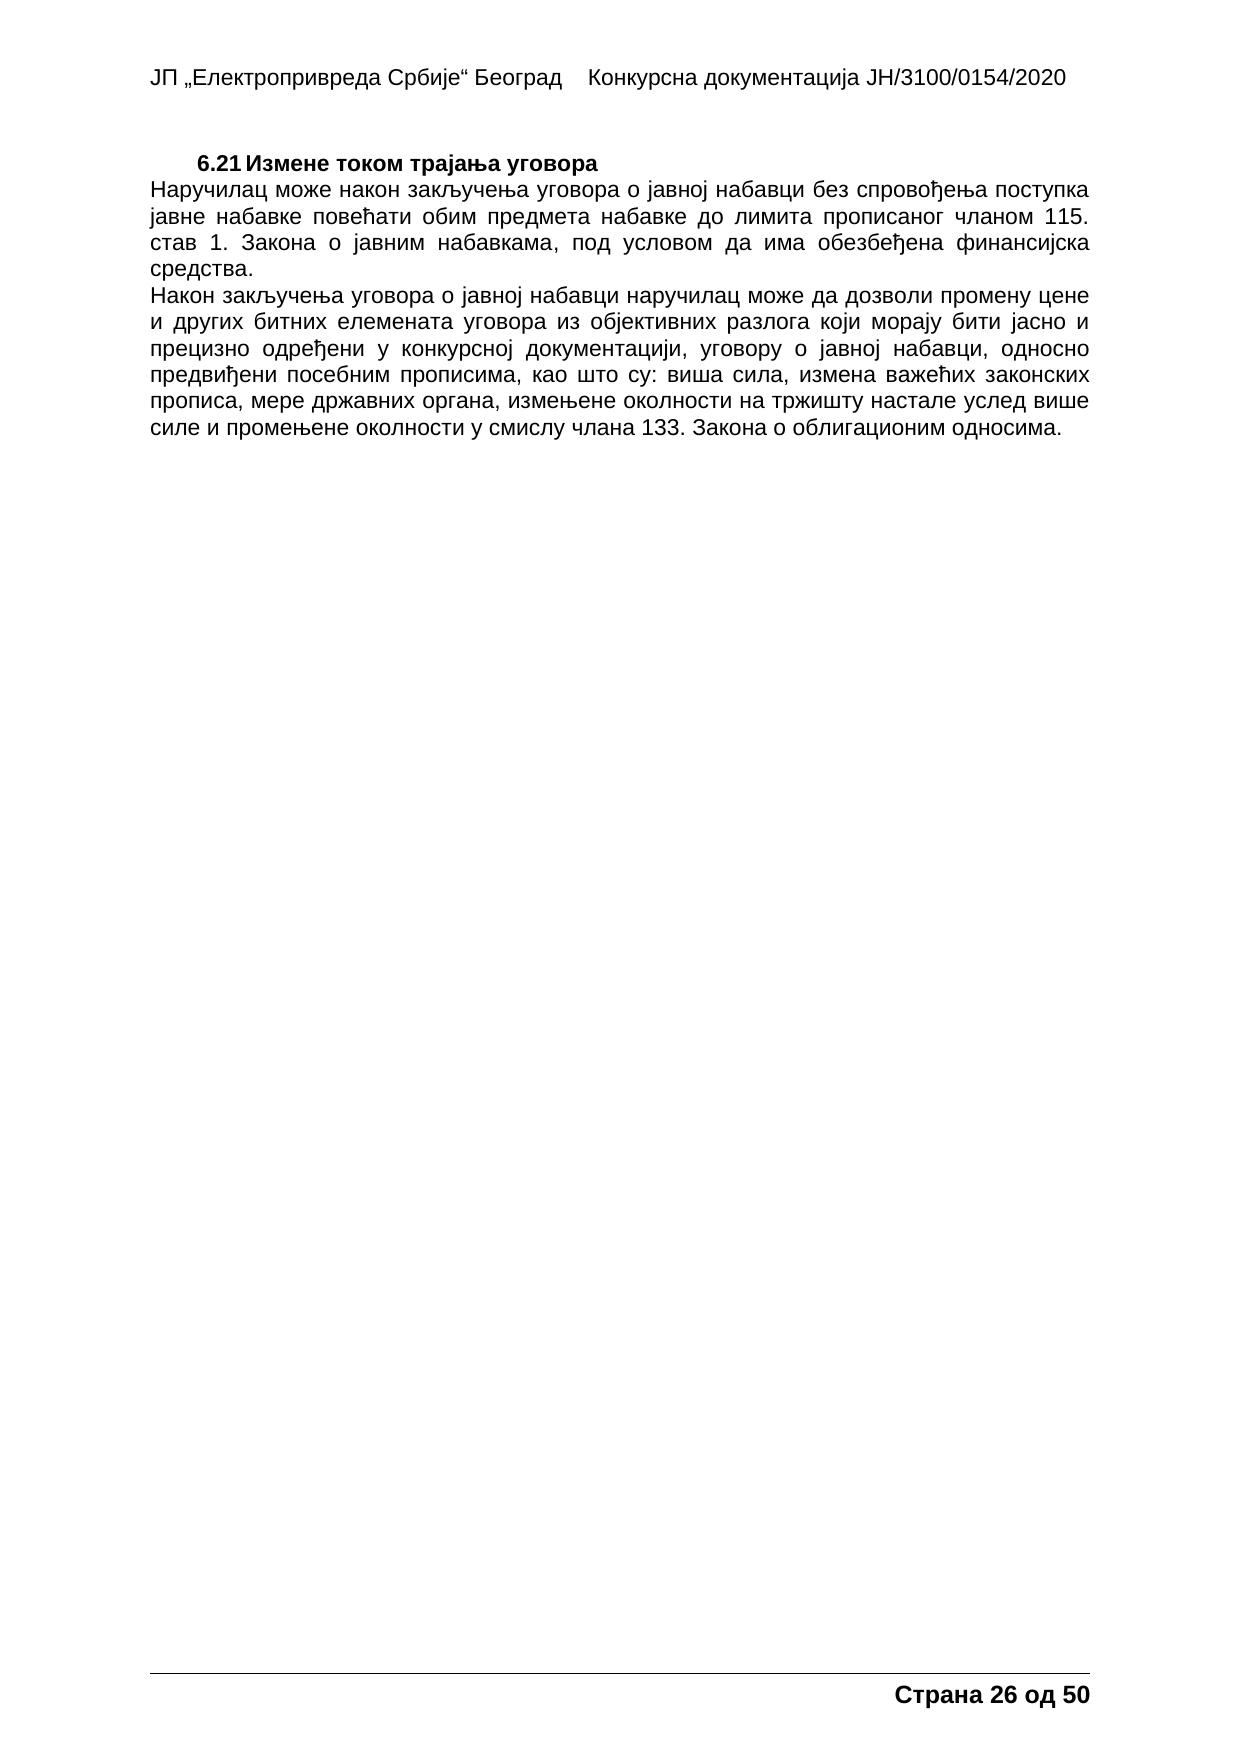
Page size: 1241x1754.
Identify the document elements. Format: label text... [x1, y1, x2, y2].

list Измене током трајања уговора [197, 150, 1090, 176]
text Након закључења уговора о јавној набавци наручилац може да дозволи промену цене и других битних елемената уговора из објективних разлога који морају бити јасно и прецизно одређени у конкурсној документацији, уговору о јавној набавци, односно предвиђени посебним прописима, као што су: виша сила, измена важећих законских прописа, мере државних органа, измењене околности на тржишту настале услед више силе и промењене околности у смислу члана 133. Закона о облигационим односима. [150, 282, 1090, 440]
text Наручилац може након закључења уговора о јавној набавци без спровођења поступка јавне набавке повећати обим предмета набавке до лимита прописаног чланом 115. став 1. Закона о јавним набавкама, под условом да има обезбеђена финансијска средства. [150, 176, 1090, 282]
